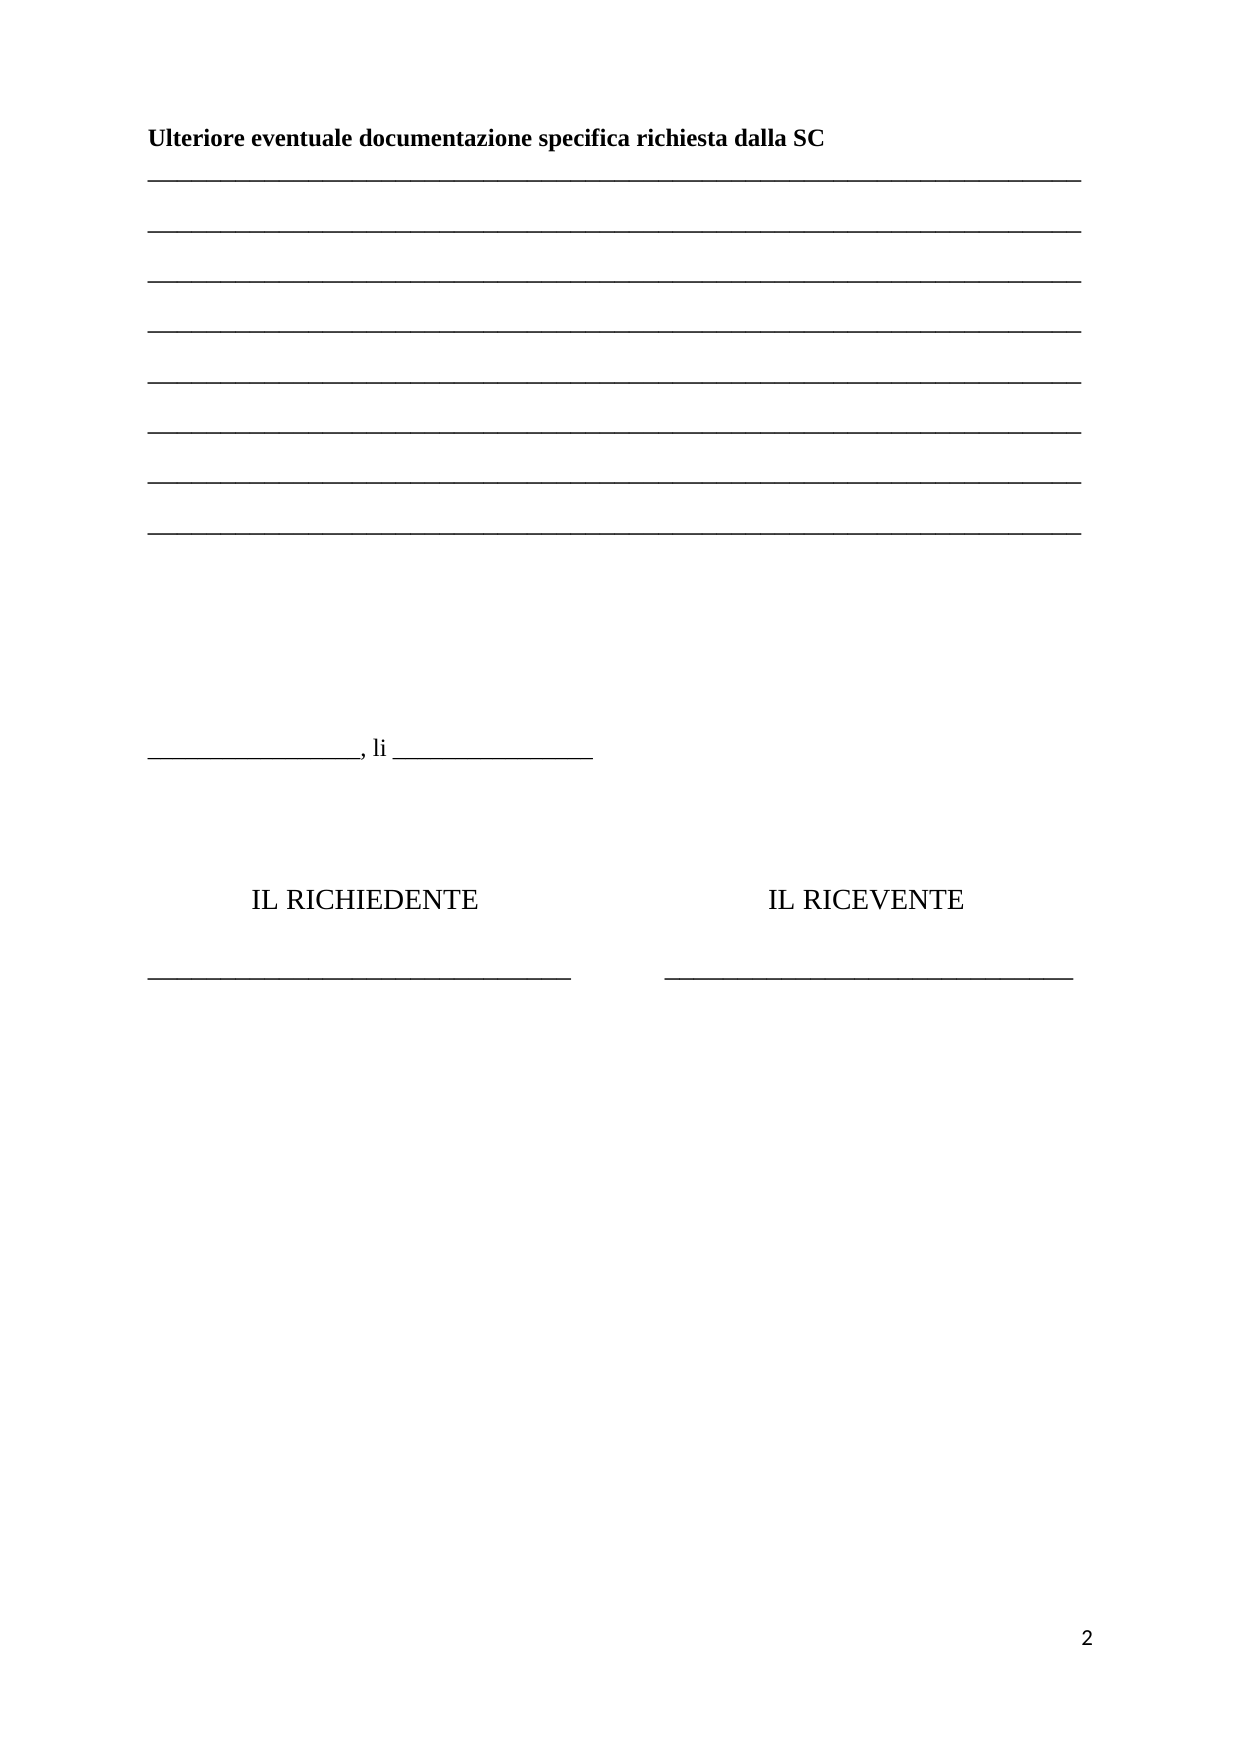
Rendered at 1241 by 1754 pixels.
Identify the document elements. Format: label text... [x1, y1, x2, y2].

text Ulteriore eventuale documentazione specifica richiesta dalla SC [148, 123, 1092, 152]
text _________________, li ________________ [148, 733, 1092, 762]
text IL RICHIEDENTE IL RICEVENTE [148, 882, 1092, 916]
text ________________________________________________________________________________________________________________________________________________________________________________________________________________________________________________________________________________________________________________________________________________________________________________________________________________________________________________________________________________________________________________________________ [148, 152, 1092, 537]
text _____________________________ ____________________________ [148, 949, 1092, 983]
